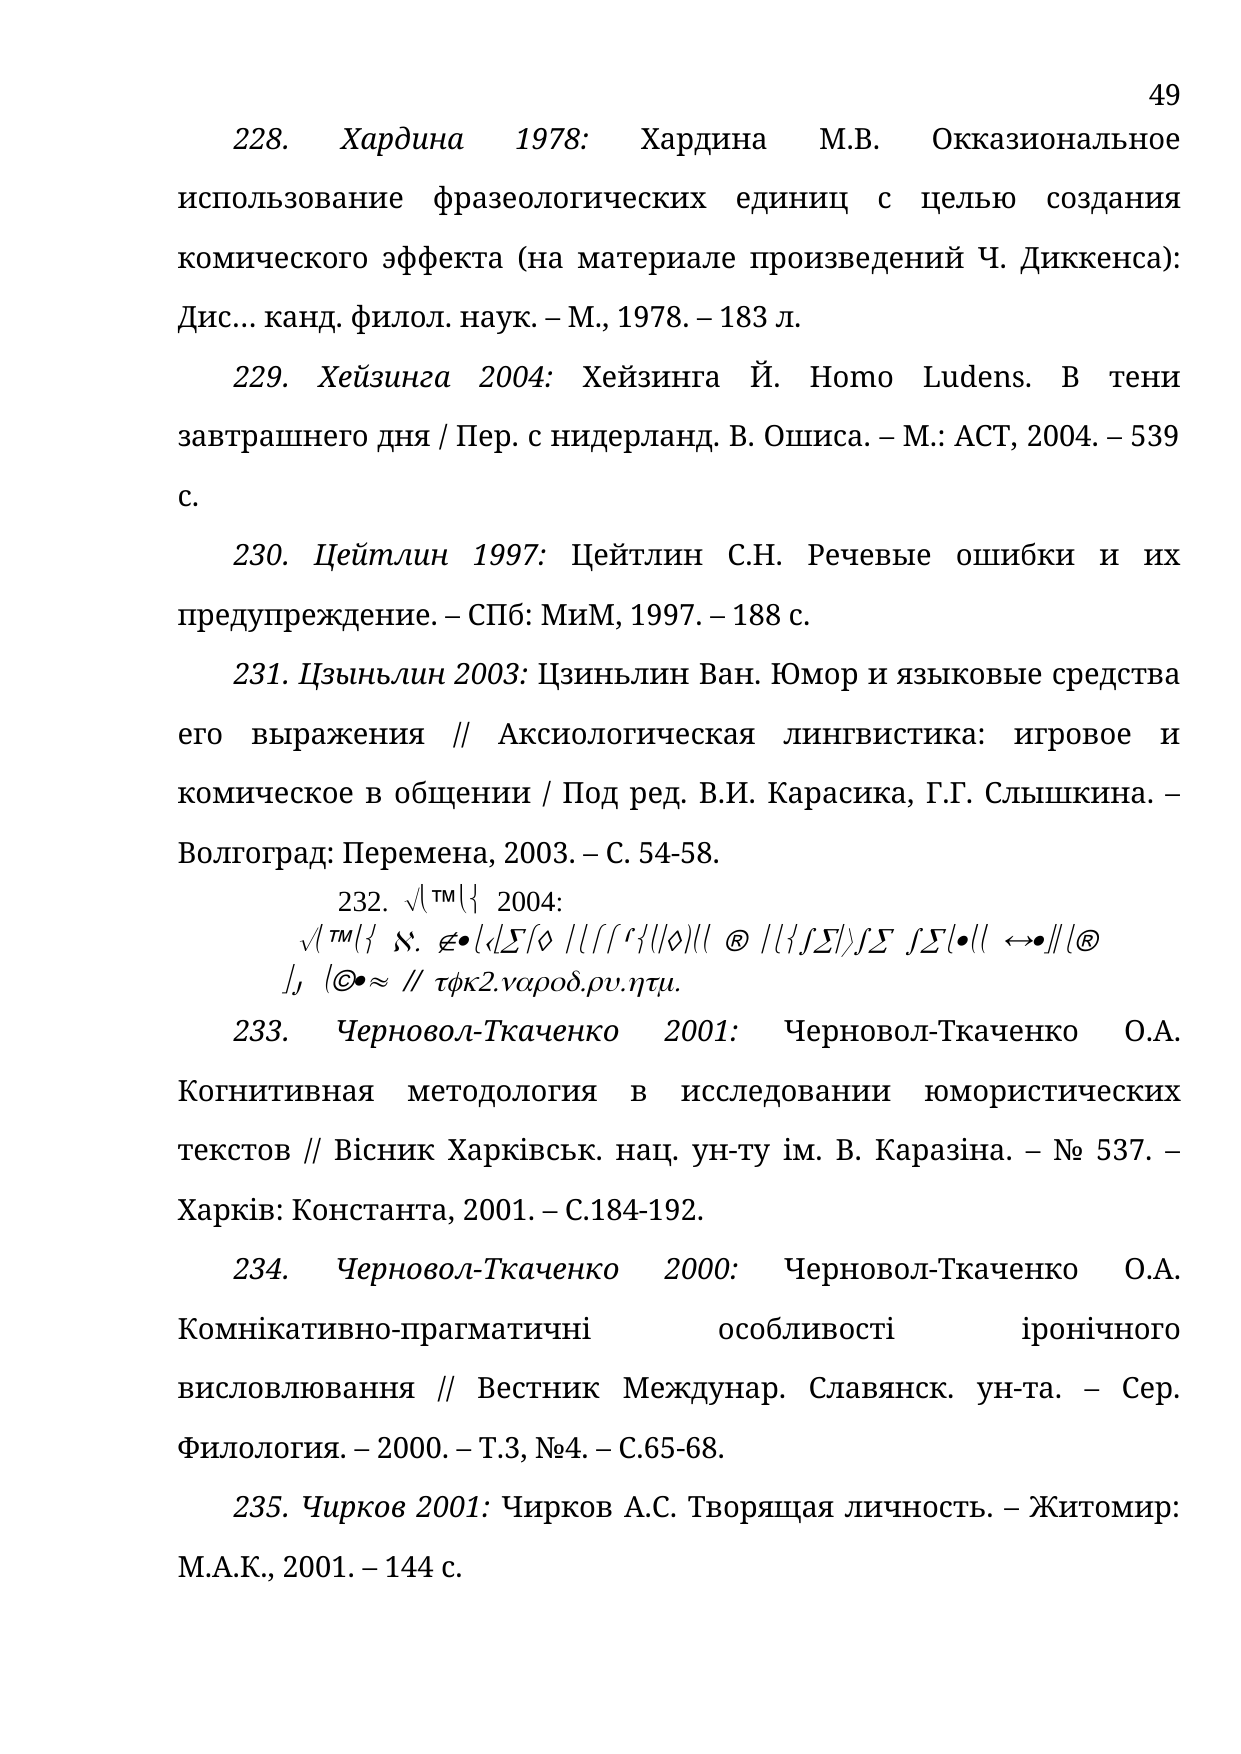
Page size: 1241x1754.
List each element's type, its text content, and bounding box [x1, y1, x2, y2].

text 234. Черновол-Ткаченко 2000: Черновол-Ткаченко О.А. Комнікативно-прагматичні особливості іронічного висловлювання // Вестник Междунар. Славянск. ун-та. – Сер. Филология. – 2000. – Т.3, №4. – С.65-68. [177, 1249, 1181, 1467]
text 230. Цейтлин 1997: Цейтлин С.Н. Речевые ошибки и их предупреждение. – СПб: МиМ, 1997. – 188 с. [177, 534, 1181, 634]
text 233. Черновол-Ткаченко 2001: Черновол-Ткаченко О.А. Когнитивная методология в исследовании юмористических текстов // Вісник Харківськ. нац. ун-ту ім. В. Каразіна. – № 537. – Харків: Константа, 2001. – С.184-192. [177, 1011, 1181, 1229]
text 235. Чирков 2001: Чирков А.С. Творящая личность. – Житомир: М.А.К., 2001. – 144 с. [177, 1487, 1181, 1586]
text 228. Хардина 1978: Хардина М.В. Окказиональное использование фразеологических единиц с целью создания комического эффекта (на материале произведений Ч. Диккенса): Дис… канд. филол. наук. – М., 1978. – 183 л. [177, 118, 1181, 336]
text  [281, 891, 1098, 997]
text 229. Хейзинга 2004: Хейзинга Й. Homo Ludens. В тени завтрашнего дня / Пер. с нидерланд. В. Ошиса. – М.: АСТ, 2004. – 539 с. [177, 356, 1181, 515]
text 231. Цзыньлин 2003: Цзиньлин Ван. Юмор и языковые средства его выражения // Аксиологическая лингвистика: игровое и комическое в общении / Под ред. В.И. Карасика, Г.Г. Слышкина. – Волгоград: Перемена, 2003. – С. 54-58. [177, 653, 1181, 872]
